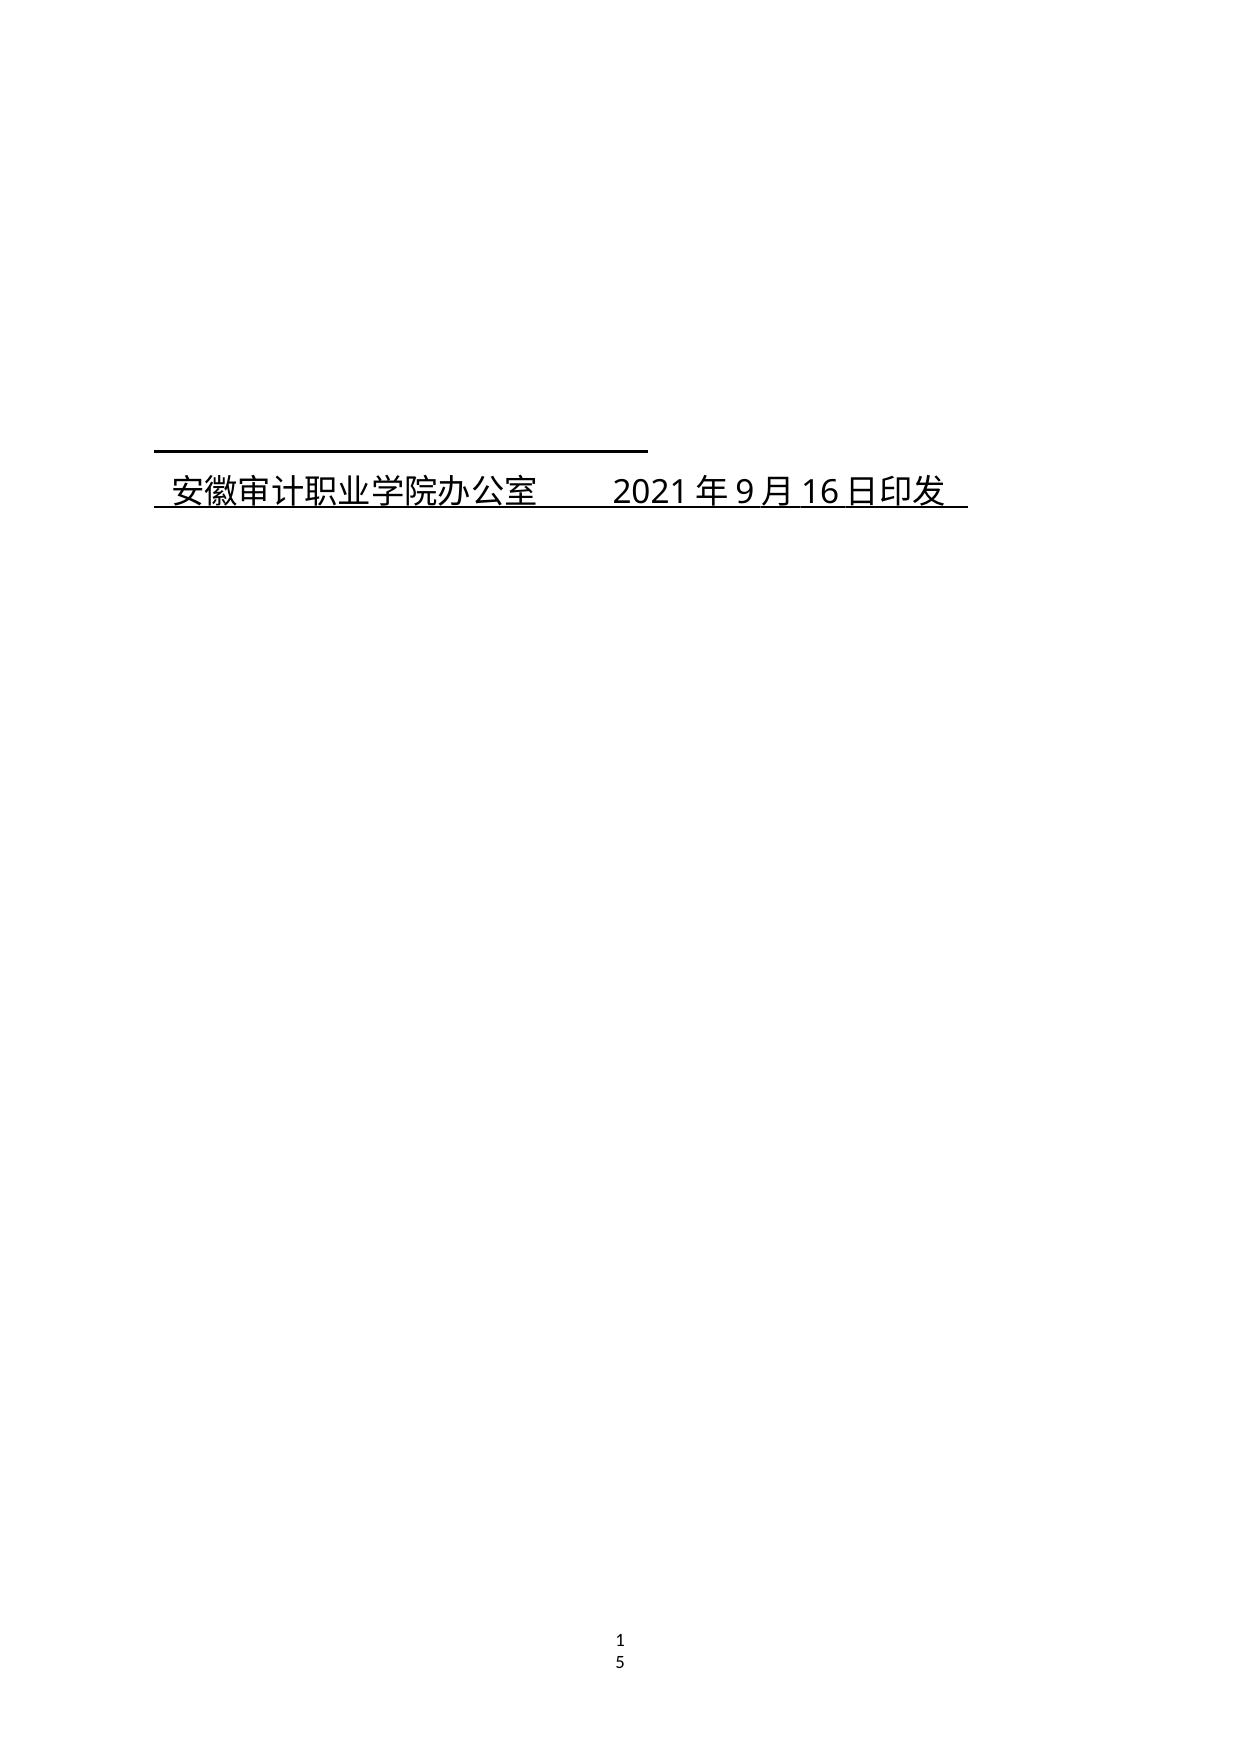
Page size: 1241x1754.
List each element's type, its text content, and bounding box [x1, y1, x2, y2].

text 安徽审计职业学院办公室 2021年9月16日印发 [153, 456, 1087, 521]
